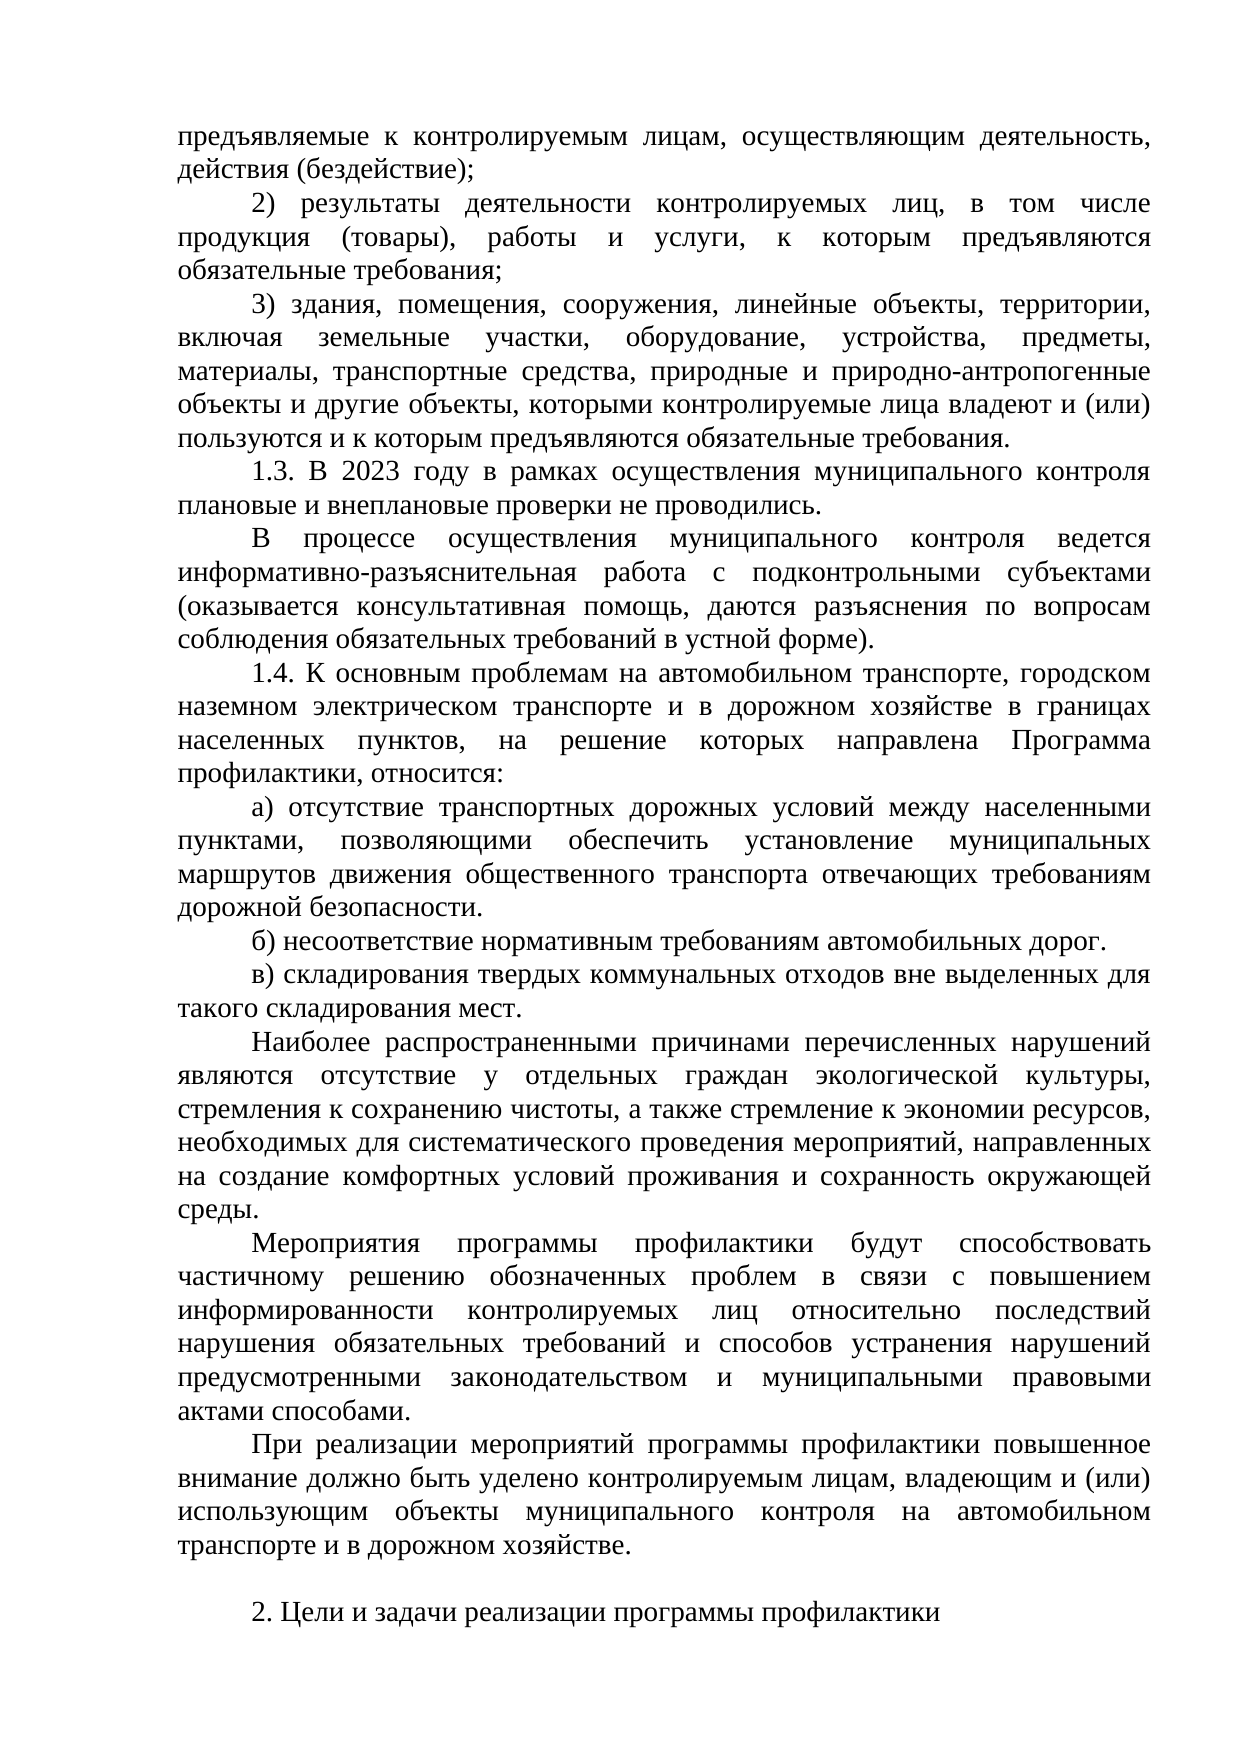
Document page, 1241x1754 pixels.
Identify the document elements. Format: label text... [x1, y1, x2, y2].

text а) отсутствие транспортных дорожных условий между населенными пунктами, позволяющими обеспечить установление муниципальных маршрутов движения общественного транспорта отвечающих требованиям дорожной безопасности. [177, 789, 1152, 923]
text При реализации мероприятий программы профилактики повышенное внимание должно быть уделено контролируемым лицам, владеющим и (или) использующим объекты муниципального контроля на автомобильном транспорте и в дорожном хозяйстве. [177, 1426, 1152, 1560]
text Наиболее распространенными причинами перечисленных нарушений являются отсутствие у отдельных граждан экологической культуры, стремления к сохранению чистоты, а также стремление к экономии ресурсов, необходимых для систематического проведения мероприятий, направленных на создание комфортных условий проживания и сохранность окружающей среды. [177, 1024, 1152, 1225]
text 1.4. К основным проблемам на автомобильном транспорте, городском наземном электрическом транспорте и в дорожном хозяйстве в границах населенных пунктов, на решение которых направлена Программа профилактики, относится: [177, 655, 1152, 789]
text 2. Цели и задачи реализации программы профилактики [177, 1594, 1152, 1627]
text Мероприятия программы профилактики будут способствовать частичному решению обозначенных проблем в связи с повышением информированности контролируемых лиц относительно последствий нарушения обязательных требований и способов устранения нарушений предусмотренными законодательством и муниципальными правовыми актами способами. [177, 1225, 1152, 1426]
text в) складирования твердых коммунальных отходов вне выделенных для такого складирования мест. [177, 957, 1152, 1024]
text 3) здания, помещения, сооружения, линейные объекты, территории, включая земельные участки, оборудование, устройства, предметы, материалы, транспортные средства, природные и природно-антропогенные объекты и другие объекты, которыми контролируемые лица владеют и (или) пользуются и к которым предъявляются обязательные требования. [177, 286, 1152, 453]
text В процессе осуществления муниципального контроля ведется информативно-разъяснительная работа с подконтрольными субъектами (оказывается консультативная помощь, даются разъяснения по вопросам соблюдения обязательных требований в устной форме). [177, 521, 1152, 655]
text б) несоответствие нормативным требованиям автомобильных дорог. [177, 923, 1152, 957]
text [177, 118, 1152, 185]
text 2) результаты деятельности контролируемых лиц, в том числе продукция (товары), работы и услуги, к которым предъявляются обязательные требования; [177, 185, 1152, 286]
text 1.3. В 2023 году в рамках осуществления муниципального контроля плановые и внеплановые проверки не проводились. [177, 453, 1152, 521]
